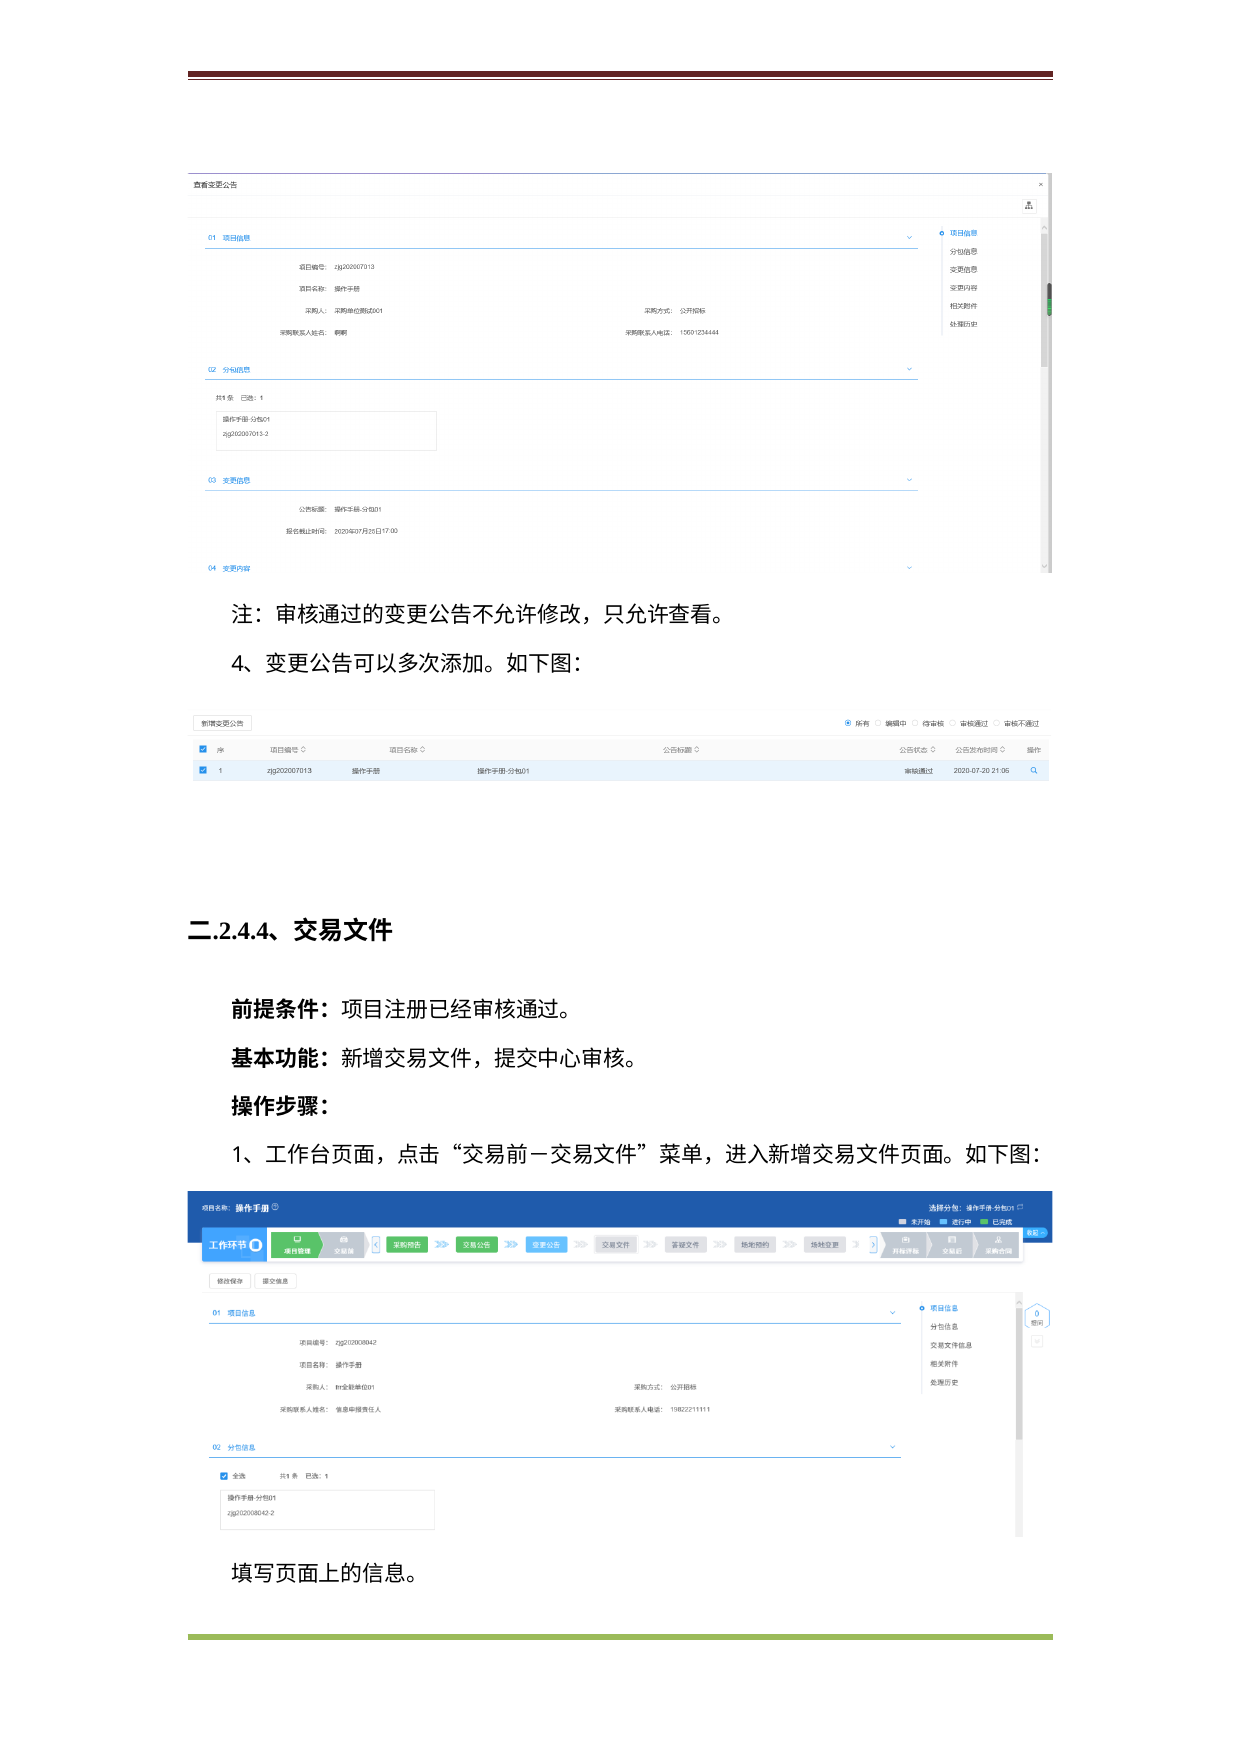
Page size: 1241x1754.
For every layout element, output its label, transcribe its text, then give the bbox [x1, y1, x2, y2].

picture [187, 1191, 1053, 1537]
picture [187, 173, 1052, 573]
text 1、工作台页面，点击“交易前－交易文件”菜单，进入新增交易文件页面。如下图： [187, 1137, 1053, 1169]
text 基本功能：新增交易文件，提交中心审核。 [187, 1040, 1053, 1073]
text 操作步骤： [187, 1088, 1053, 1121]
text 注：审核通过的变更公告不允许修改，只允许查看。 [187, 597, 1053, 629]
picture [187, 709, 1052, 808]
text 4、变更公告可以多次添加。如下图： [187, 645, 1053, 678]
text 前提条件：项目注册已经审核通过。 [187, 992, 1053, 1024]
text 填写页面上的信息。 [187, 1555, 1053, 1588]
subtitle 交易文件 [187, 896, 1053, 961]
